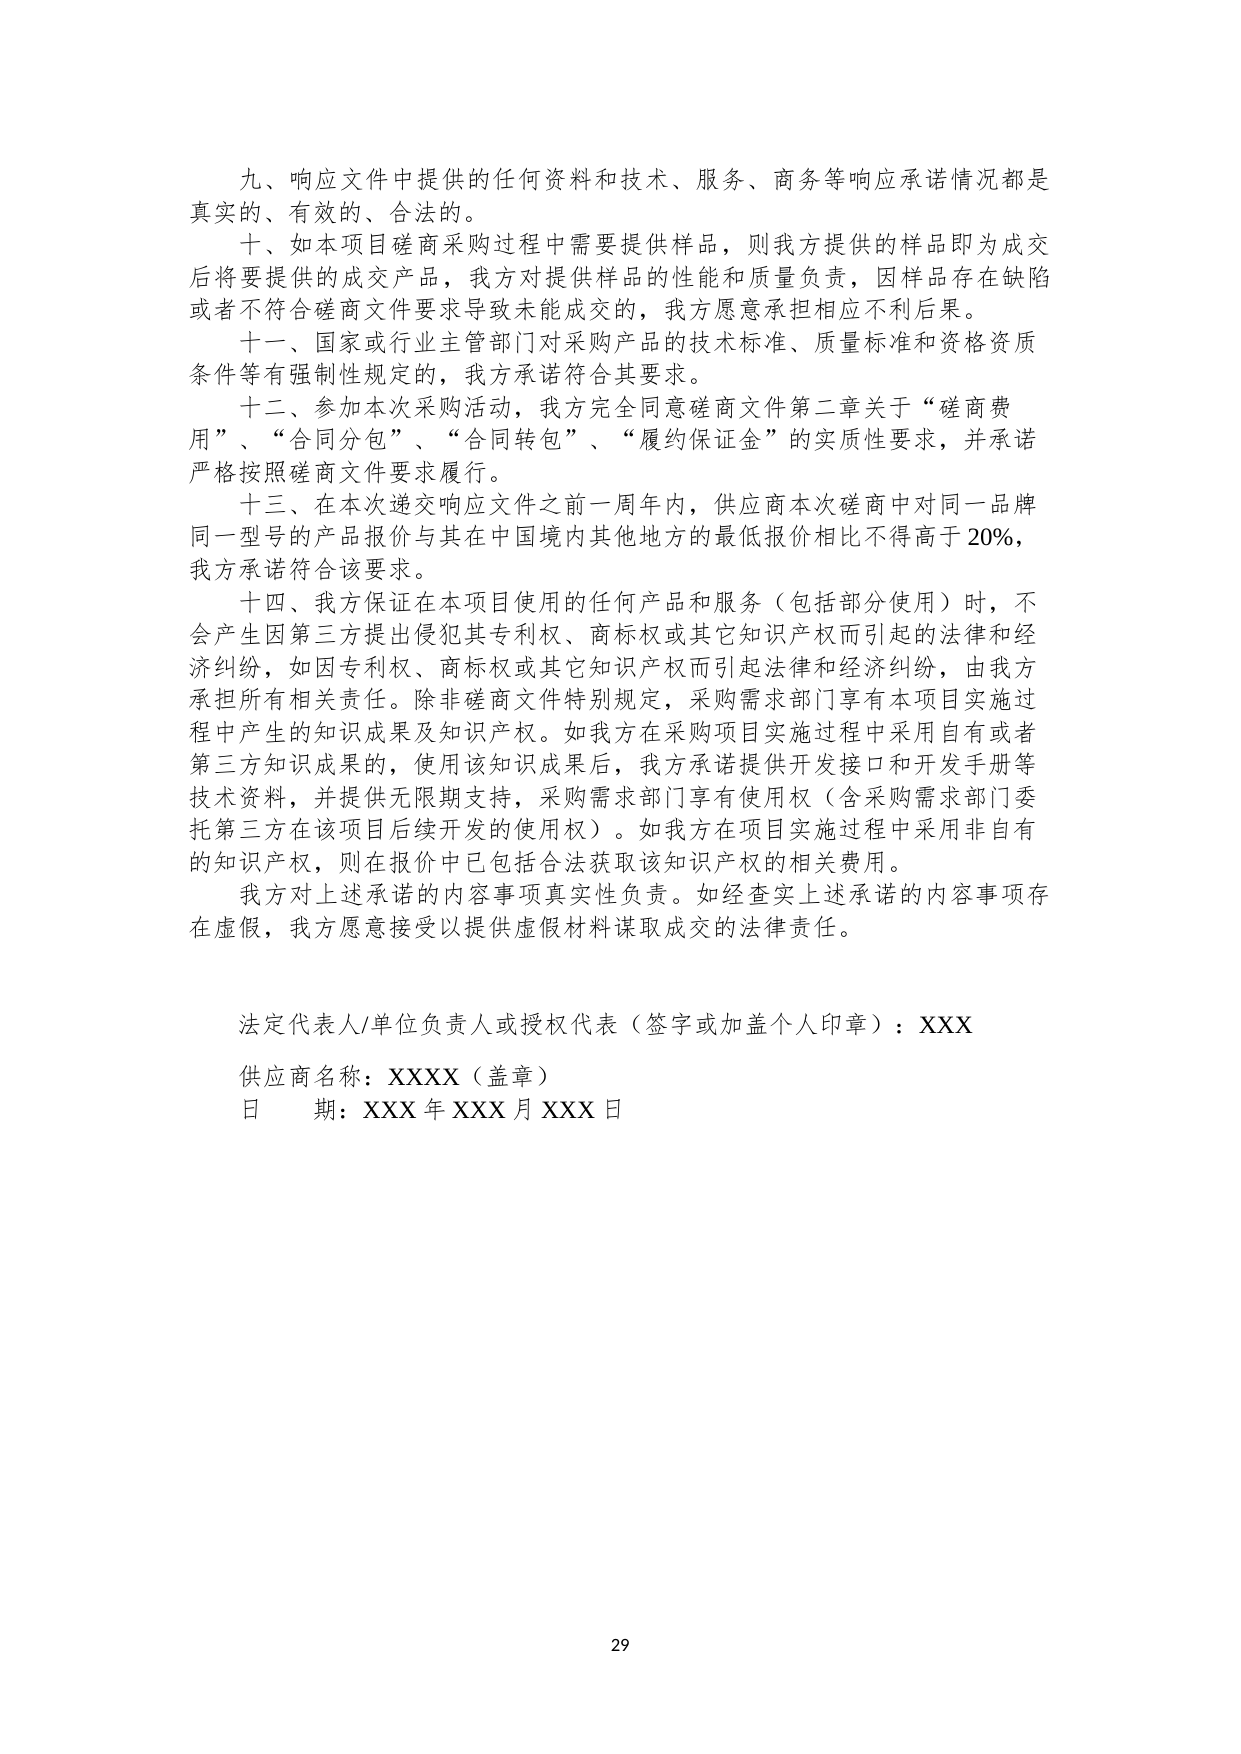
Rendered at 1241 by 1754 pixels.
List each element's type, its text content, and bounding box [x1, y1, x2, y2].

text 日 期：XXX年XXX月XXX日 [187, 1092, 1053, 1125]
text 供应商名称：XXXX（盖章） [187, 1060, 1053, 1092]
text 十一、国家或行业主管部门对采购产品的技术标准、质量标准和资格资质条件等有强制性规定的，我方承诺符合其要求。 [187, 324, 1053, 389]
text 法定代表人/单位负责人或授权代表（签字或加盖个人印章）：XXX [187, 1007, 1053, 1039]
text 十三、在本次递交响应文件之前一周年内，供应商本次磋商中对同一品牌同一型号的产品报价与其在中国境内其他地方的最低报价相比不得高于20%，我方承诺符合该要求。 [187, 487, 1053, 584]
text 我方对上述承诺的内容事项真实性负责。如经查实上述承诺的内容事项存在虚假，我方愿意接受以提供虚假材料谋取成交的法律责任。 [187, 877, 1053, 942]
text 十二、参加本次采购活动，我方完全同意磋商文件第二章关于“磋商费用”、“合同分包”、“合同转包”、“履约保证金”的实质性要求，并承诺严格按照磋商文件要求履行。 [187, 389, 1053, 487]
text 十、如本项目磋商采购过程中需要提供样品，则我方提供的样品即为成交后将要提供的成交产品，我方对提供样品的性能和质量负责，因样品存在缺陷或者不符合磋商文件要求导致未能成交的，我方愿意承担相应不利后果。 [187, 227, 1053, 324]
text 十四、我方保证在本项目使用的任何产品和服务（包括部分使用）时，不会产生因第三方提出侵犯其专利权、商标权或其它知识产权而引起的法律和经济纠纷，如因专利权、商标权或其它知识产权而引起法律和经济纠纷，由我方承担所有相关责任。除非磋商文件特别规定，采购需求部门享有本项目实施过程中产生的知识成果及知识产权。如我方在采购项目实施过程中采用自有或者第三方知识成果的，使用该知识成果后，我方承诺提供开发接口和开发手册等技术资料，并提供无限期支持，采购需求部门享有使用权（含采购需求部门委托第三方在该项目后续开发的使用权）。如我方在项目实施过程中采用非自有的知识产权，则在报价中已包括合法获取该知识产权的相关费用。 [187, 584, 1053, 877]
text 九、响应文件中提供的任何资料和技术、服务、商务等响应承诺情况都是真实的、有效的、合法的。 [187, 162, 1053, 227]
